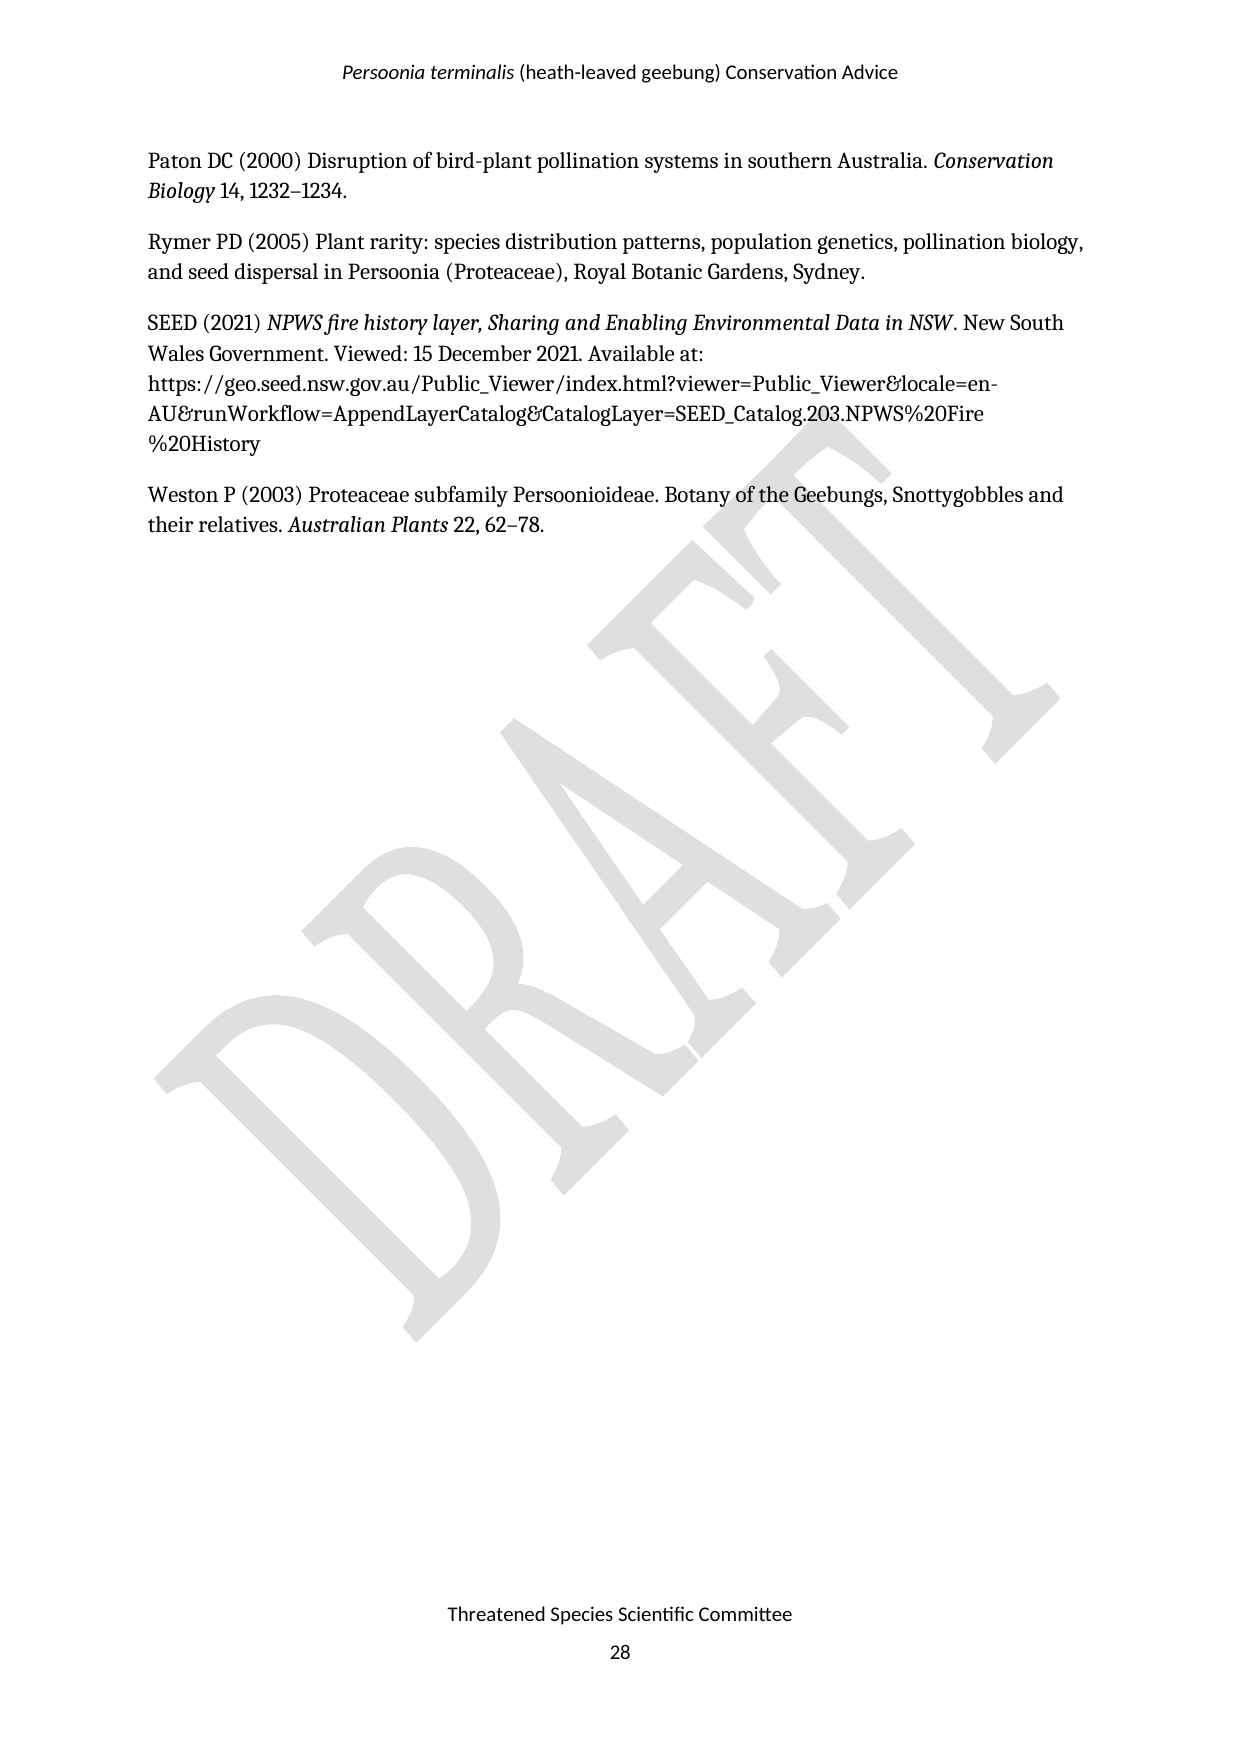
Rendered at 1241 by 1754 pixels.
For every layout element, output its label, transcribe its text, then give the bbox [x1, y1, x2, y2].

text Paton DC (2000) Disruption of bird-plant pollination systems in southern Australia. Conservation Biology 14, 1232–1234. [148, 148, 1092, 204]
text SEED (2021) NPWS fire history layer, Sharing and Enabling Environmental Data in NSW. New South Wales Government. Viewed: 15 December 2021. Available at: https://geo.seed.nsw.gov.au/Public_Viewer/index.html?viewer=Public_Viewer&locale=en-AU&runWorkflow=AppendLayerCatalog&CatalogLayer=SEED_Catalog.203.NPWS%20Fire%20History [148, 310, 1092, 457]
text Weston P (2003) Proteaceae subfamily Persoonioideae. Botany of the Geebungs, Snottygobbles and their relatives. Australian Plants 22, 62–78. [148, 482, 1092, 539]
text Rymer PD (2005) Plant rarity: species distribution patterns, population genetics, pollination biology, and seed dispersal in Persoonia (Proteaceae), Royal Botanic Gardens, Sydney. [148, 229, 1092, 286]
